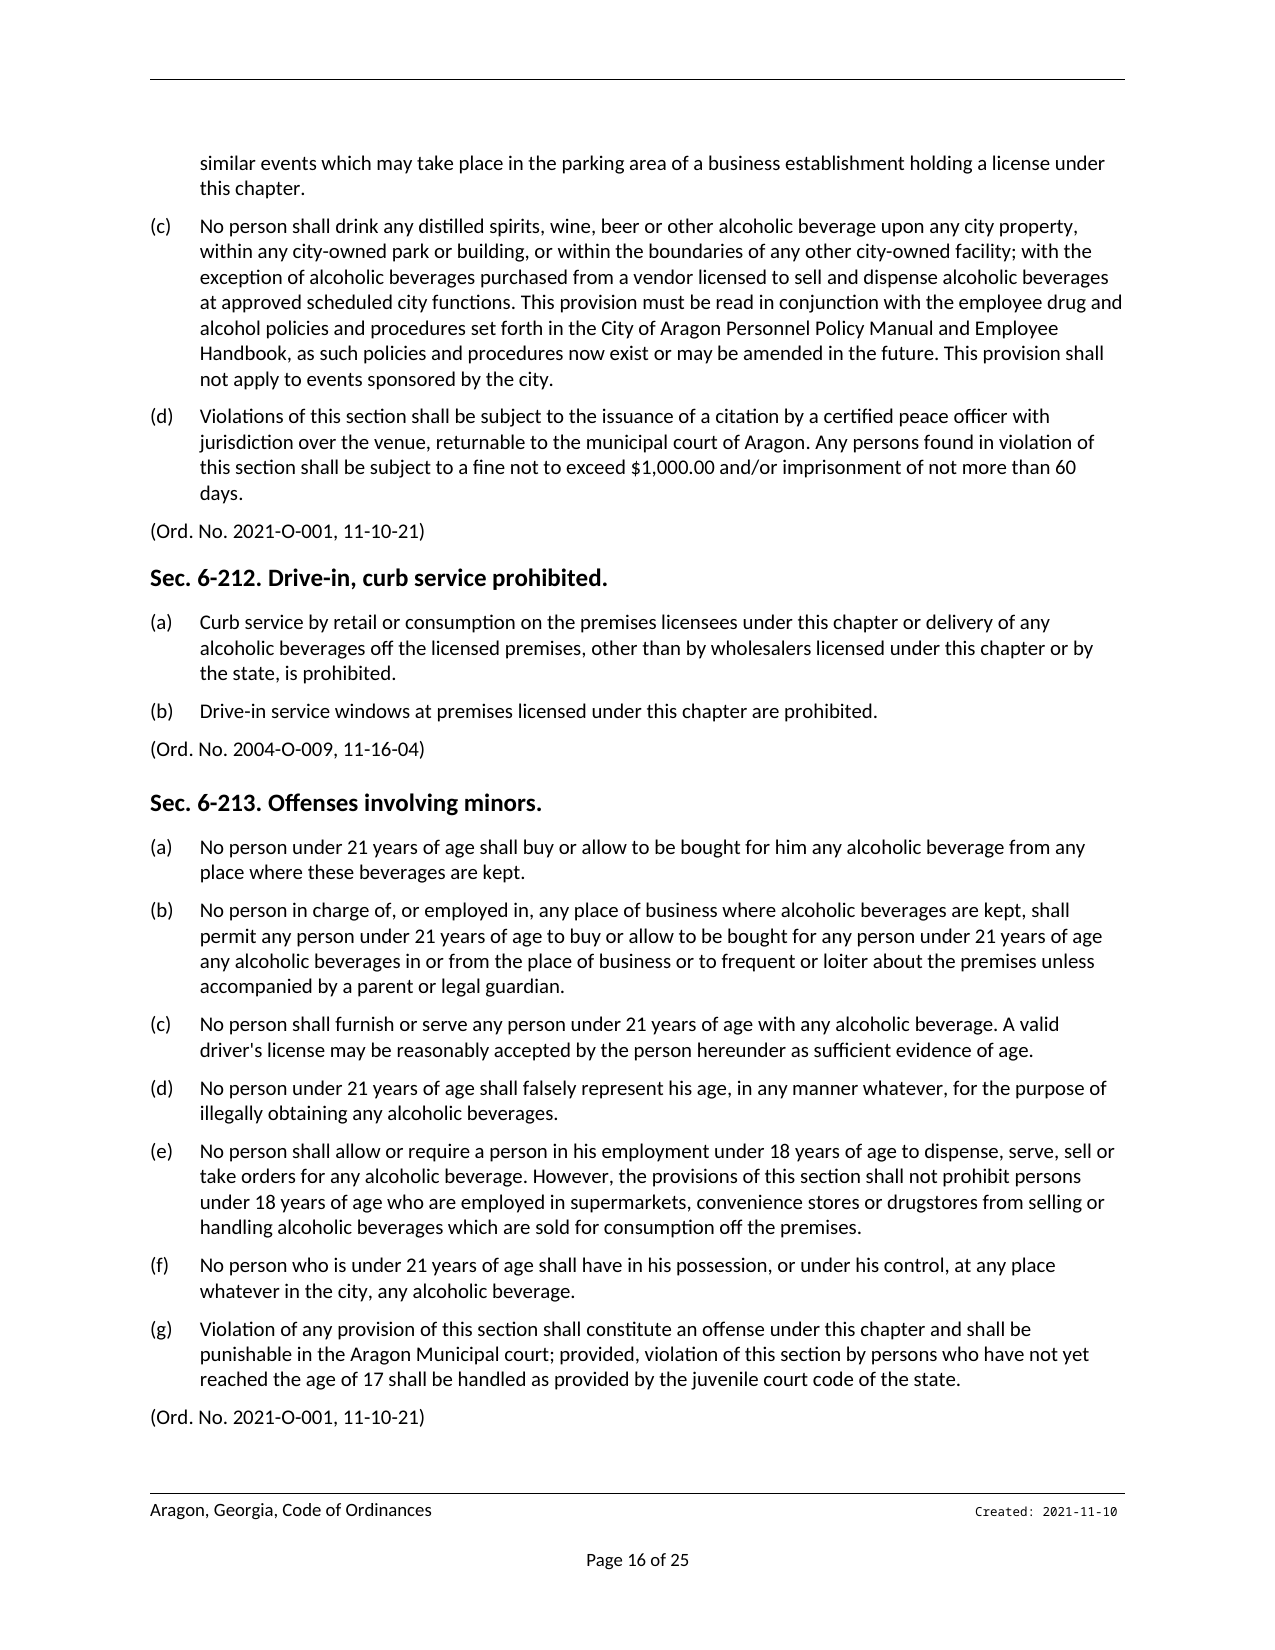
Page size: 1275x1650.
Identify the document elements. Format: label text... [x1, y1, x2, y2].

list (d) No person under 21 years of age shall falsely represent his age, in any manner whatever, for the purpose of illegally obtaining any alcoholic beverages. [150, 1075, 1125, 1126]
list (c) No person shall furnish or serve any person under 21 years of age with any alcoholic beverage. A valid driver's license may be reasonably accepted by the person hereunder as sufficient evidence of age. [150, 1012, 1125, 1062]
list (a) Curb service by retail or consumption on the premises licensees under this chapter or delivery of any alcoholic beverages off the licensed premises, other than by wholesalers licensed under this chapter or by the state, is prohibited. [150, 609, 1125, 686]
text (Ord. No. 2021-O-001, 11-10-21) [150, 518, 1125, 543]
list (g) Violation of any provision of this section shall constitute an offense under this chapter and shall be punishable in the Aragon Municipal court; provided, violation of this section by persons who have not yet reached the age of 17 shall be handled as provided by the juvenile court code of the state. [150, 1316, 1125, 1392]
text (Ord. No. 2021-O-001, 11-10-21) [150, 1404, 1125, 1430]
text Sec. 6-212. Drive-in, curb service prohibited. [150, 562, 1125, 593]
text (Ord. No. 2004-O-009, 11-16-04) [150, 736, 1125, 762]
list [150, 150, 1125, 201]
list (b) Drive-in service windows at premises licensed under this chapter are prohibited. [150, 698, 1125, 724]
list (c) No person shall drink any distilled spirits, wine, beer or other alcoholic beverage upon any city property, within any city-owned park or building, or within the boundaries of any other city-owned facility; with the exception of alcoholic beverages purchased from a vendor licensed to sell and dispense alcoholic beverages at approved scheduled city functions. This provision must be read in conjunction with the employee drug and alcohol policies and procedures set forth in the City of Aragon Personnel Policy Manual and Employee Handbook, as such policies and procedures now exist or may be amended in the future. This provision shall not apply to events sponsored by the city. [150, 213, 1125, 391]
list (a) No person under 21 years of age shall buy or allow to be bought for him any alcoholic beverage from any place where these beverages are kept. [150, 834, 1125, 885]
list (d) Violations of this section shall be subject to the issuance of a citation by a certified peace officer with jurisdiction over the venue, returnable to the municipal court of Aragon. Any persons found in violation of this section shall be subject to a fine not to exceed $1,000.00 and/or imprisonment of not more than 60 days. [150, 404, 1125, 505]
list (b) No person in charge of, or employed in, any place of business where alcoholic beverages are kept, shall permit any person under 21 years of age to buy or allow to be bought for any person under 21 years of age any alcoholic beverages in or from the place of business or to frequent or loiter about the premises unless accompanied by a parent or legal guardian. [150, 897, 1125, 999]
list (e) No person shall allow or require a person in his employment under 18 years of age to dispense, serve, sell or take orders for any alcoholic beverage. However, the provisions of this section shall not prohibit persons under 18 years of age who are employed in supermarkets, convenience stores or drugstores from selling or handling alcoholic beverages which are sold for consumption off the premises. [150, 1138, 1125, 1240]
text Sec. 6-213. Offenses involving minors. [150, 787, 1125, 817]
list (f) No person who is under 21 years of age shall have in his possession, or under his control, at any place whatever in the city, any alcoholic beverage. [150, 1252, 1125, 1303]
